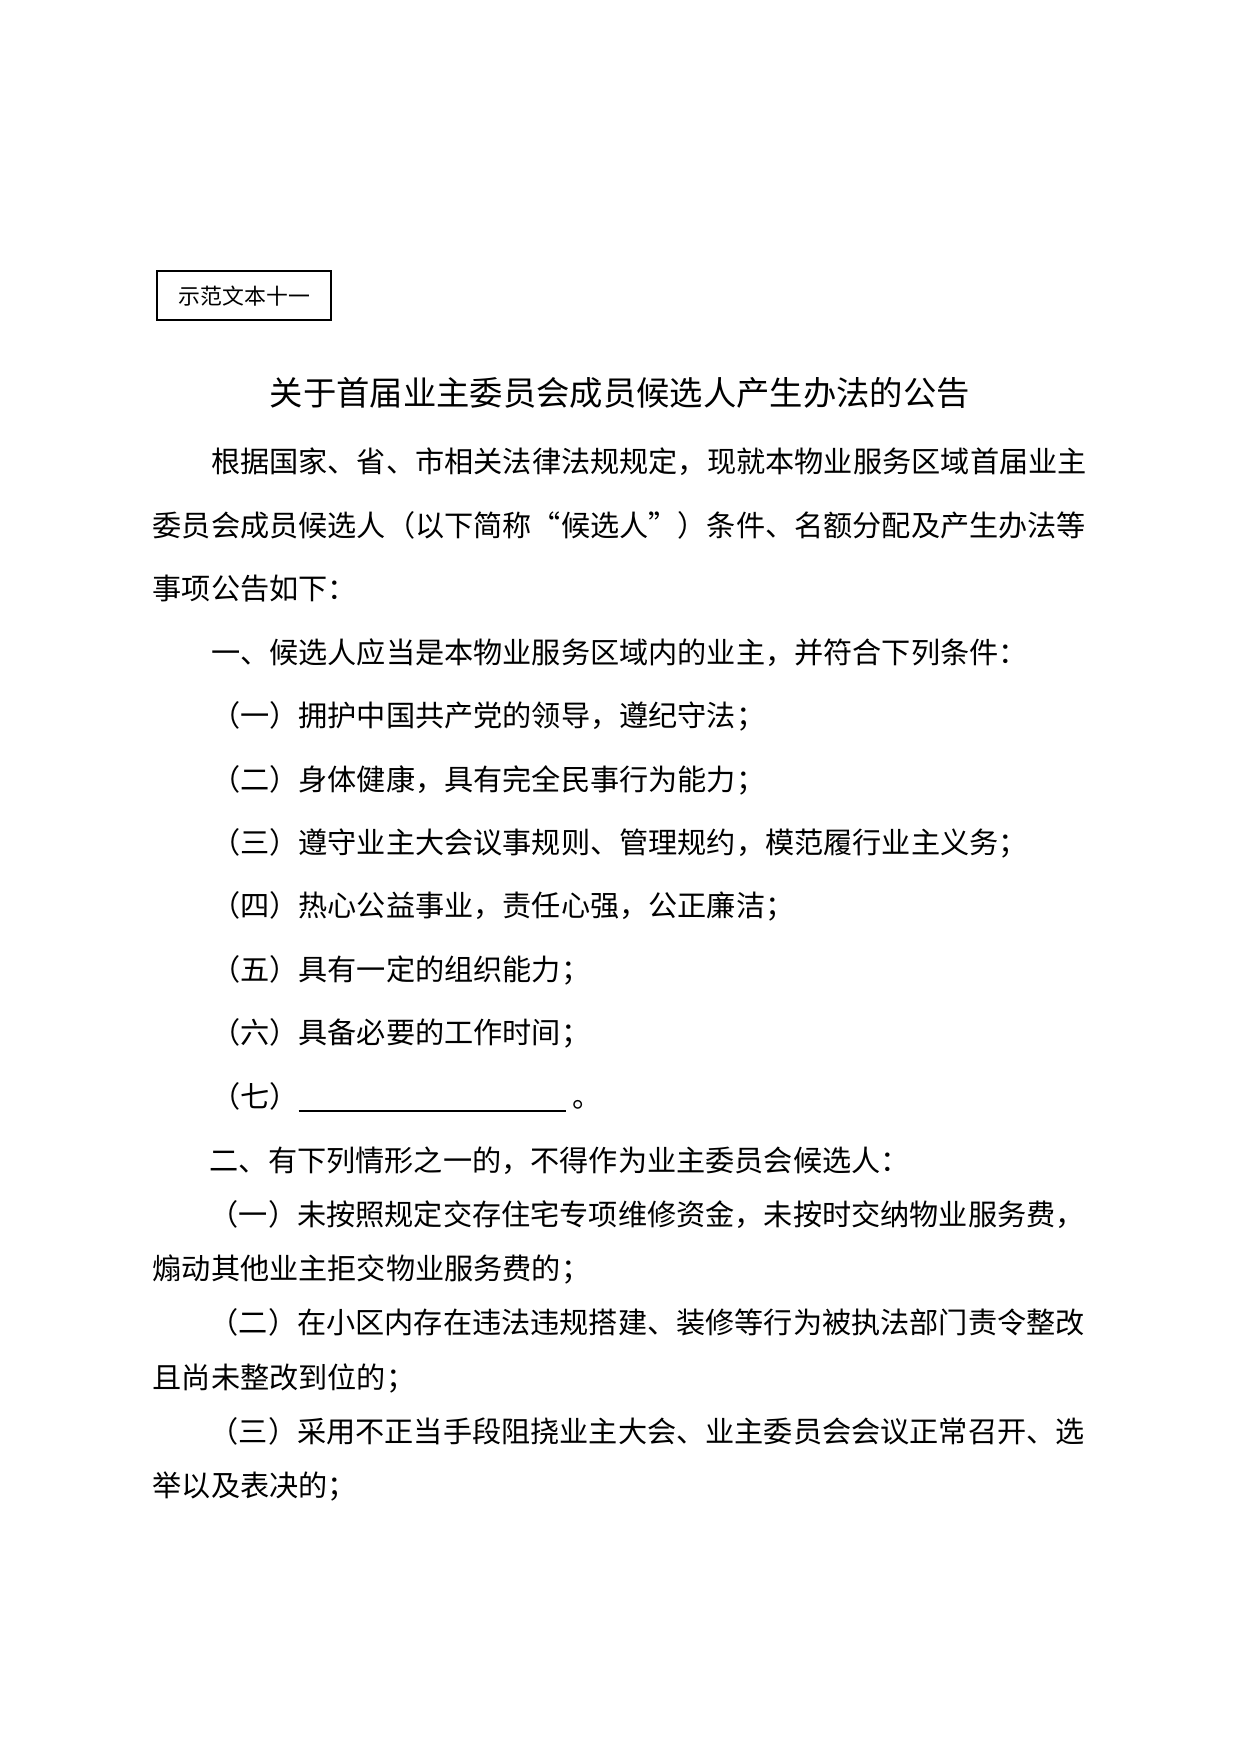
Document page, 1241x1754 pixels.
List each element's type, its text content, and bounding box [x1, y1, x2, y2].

text （一）拥护中国共产党的领导，遵纪守法； [152, 693, 1087, 735]
text 关于首届业主委员会成员候选人产生办法的公告 [152, 367, 1087, 415]
text （五）具有一定的组织能力； [152, 946, 1087, 989]
text 二、有下列情形之一的，不得作为业主委员会候选人： [152, 1128, 1087, 1182]
text （三）采用不正当手段阻挠业主大会、业主委员会会议正常召开、选举以及表决的； [152, 1399, 1087, 1507]
text （七） 。 [152, 1073, 1087, 1116]
text （六）具备必要的工作时间； [152, 1010, 1087, 1052]
text （一）未按照规定交存住宅专项维修资金，未按时交纳物业服务费，煽动其他业主拒交物业服务费的； [152, 1182, 1087, 1291]
text （三）遵守业主大会议事规则、管理规约，模范履行业主义务； [152, 819, 1087, 862]
text （二）在小区内存在违法违规搭建、装修等行为被执法部门责令整改且尚未整改到位的； [152, 1291, 1087, 1399]
text （四）热心公益事业，责任心强，公正廉洁； [152, 883, 1087, 925]
text 一、候选人应当是本物业服务区域内的业主，并符合下列条件： [152, 629, 1087, 672]
text （二）身体健康，具有完全民事行为能力； [152, 756, 1087, 798]
text 根据国家、省、市相关法律法规规定，现就本物业服务区域首届业主委员会成员候选人（以下简称“候选人”）条件、名额分配及产生办法等事项公告如下： [152, 439, 1087, 608]
